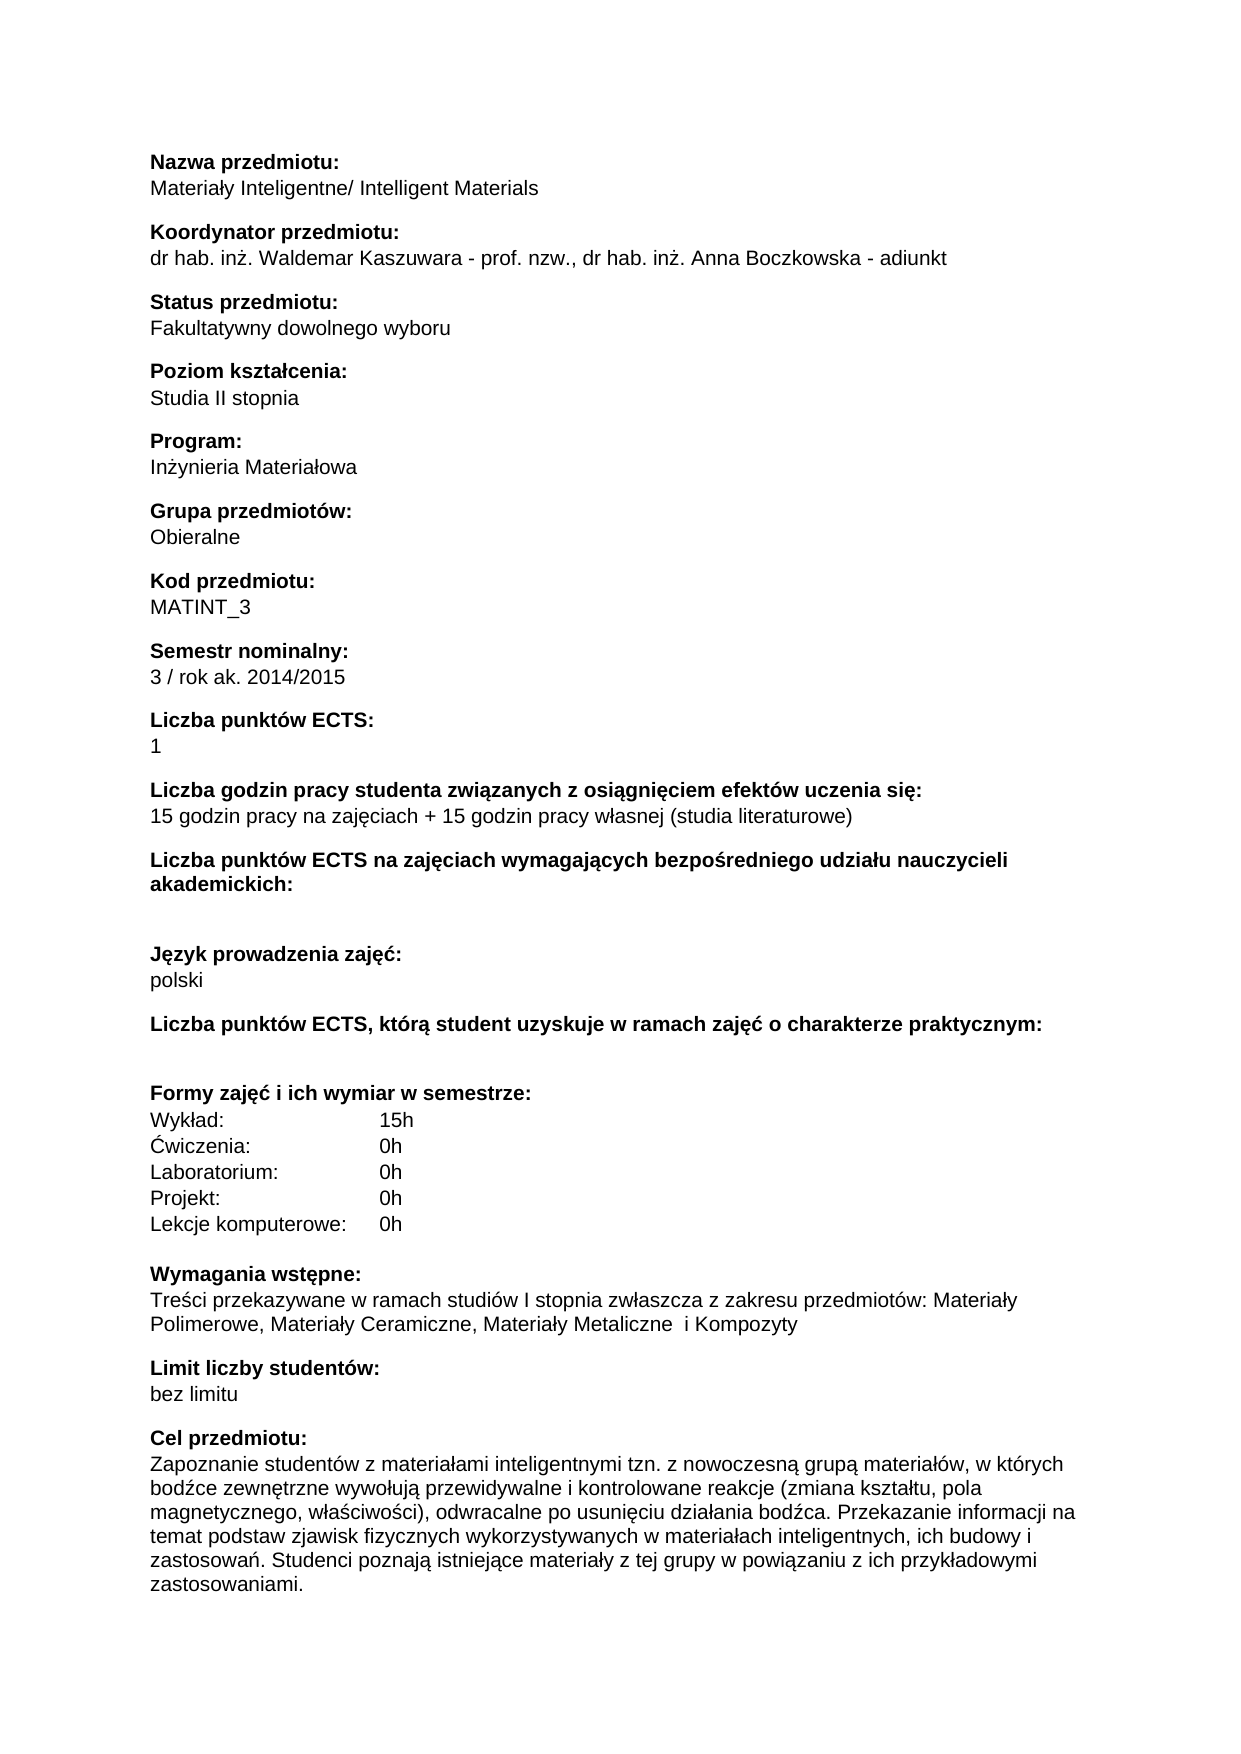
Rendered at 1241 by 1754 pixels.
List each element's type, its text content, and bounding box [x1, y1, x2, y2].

table_cell Laboratorium: [140, 1160, 367, 1184]
text Wymagania wstępne: [150, 1262, 1090, 1286]
table_header 15h [369, 1108, 597, 1132]
text Cel przedmiotu: [150, 1426, 1090, 1449]
text Język prowadzenia zajęć: [150, 942, 1090, 966]
text Inżynieria Materiałowa [150, 455, 1090, 479]
text Program: [150, 429, 1090, 453]
text polski [150, 968, 1090, 992]
text Zapoznanie studentów z materiałami inteligentnymi tzn. z nowoczesną grupą materiałów, w których bodźce zewnętrzne wywołują przewidywalne i kontrolowane reakcje (zmiana kształtu, pola magnetycznego, właściwości), odwracalne po usunięciu działania bodźca. Przekazanie informacji na temat podstaw zjawisk fizycznych wykorzystywanych w materiałach inteligentnych, ich budowy i zastosowań. Studenci poznają istniejące materiały z tej grupy w powiązaniu z ich przykładowymi zastosowaniami. [150, 1452, 1090, 1595]
text Limit liczby studentów: [150, 1356, 1090, 1380]
text 1 [150, 734, 1090, 758]
text Nazwa przedmiotu: [150, 150, 1090, 174]
text Formy zajęć i ich wymiar w semestrze: [150, 1081, 1090, 1105]
text 15 godzin pracy na zajęciach + 15 godzin pracy własnej (studia literaturowe) [150, 804, 1090, 828]
text Liczba godzin pracy studenta związanych z osiągnięciem efektów uczenia się: [150, 778, 1090, 802]
text Poziom kształcenia: [150, 359, 1090, 383]
table_cell 0h [369, 1132, 597, 1158]
text Semestr nominalny: [150, 638, 1090, 662]
text Liczba punktów ECTS: [150, 708, 1090, 732]
table_header Wykład: [140, 1108, 367, 1132]
table_cell 0h [369, 1158, 597, 1184]
text 3 / rok ak. 2014/2015 [150, 664, 1090, 688]
text Fakultatywny dowolnego wyboru [150, 316, 1090, 339]
table_cell Projekt: [140, 1186, 367, 1210]
text MATINT_3 [150, 595, 1090, 619]
text Studia II stopnia [150, 385, 1090, 409]
text Treści przekazywane w ramach studiów I stopnia zwłaszcza z zakresu przedmiotów: Materiały Polimerowe, Materiały Ceramiczne, Materiały Metaliczne i Kompozyty [150, 1288, 1090, 1336]
table_cell 0h [369, 1184, 597, 1210]
text dr hab. inż. Waldemar Kaszuwara - prof. nzw., dr hab. inż. Anna Boczkowska - adiunkt [150, 246, 1090, 270]
table_cell 0h [369, 1210, 597, 1236]
text Koordynator przedmiotu: [150, 220, 1090, 244]
text Grupa przedmiotów: [150, 499, 1090, 523]
text bez limitu [150, 1382, 1090, 1406]
text Liczba punktów ECTS na zajęciach wymagających bezpośredniego udziału nauczycieli akademickich: [150, 848, 1090, 896]
text Obieralne [150, 525, 1090, 549]
text Kod przedmiotu: [150, 569, 1090, 593]
table_cell Lekcje komputerowe: [140, 1212, 367, 1236]
text Liczba punktów ECTS, którą student uzyskuje w ramach zajęć o charakterze praktycznym: [150, 1011, 1090, 1035]
text Status przedmiotu: [150, 289, 1090, 313]
table_cell Ćwiczenia: [140, 1134, 367, 1158]
text Materiały Inteligentne/ Intelligent Materials [150, 176, 1090, 200]
